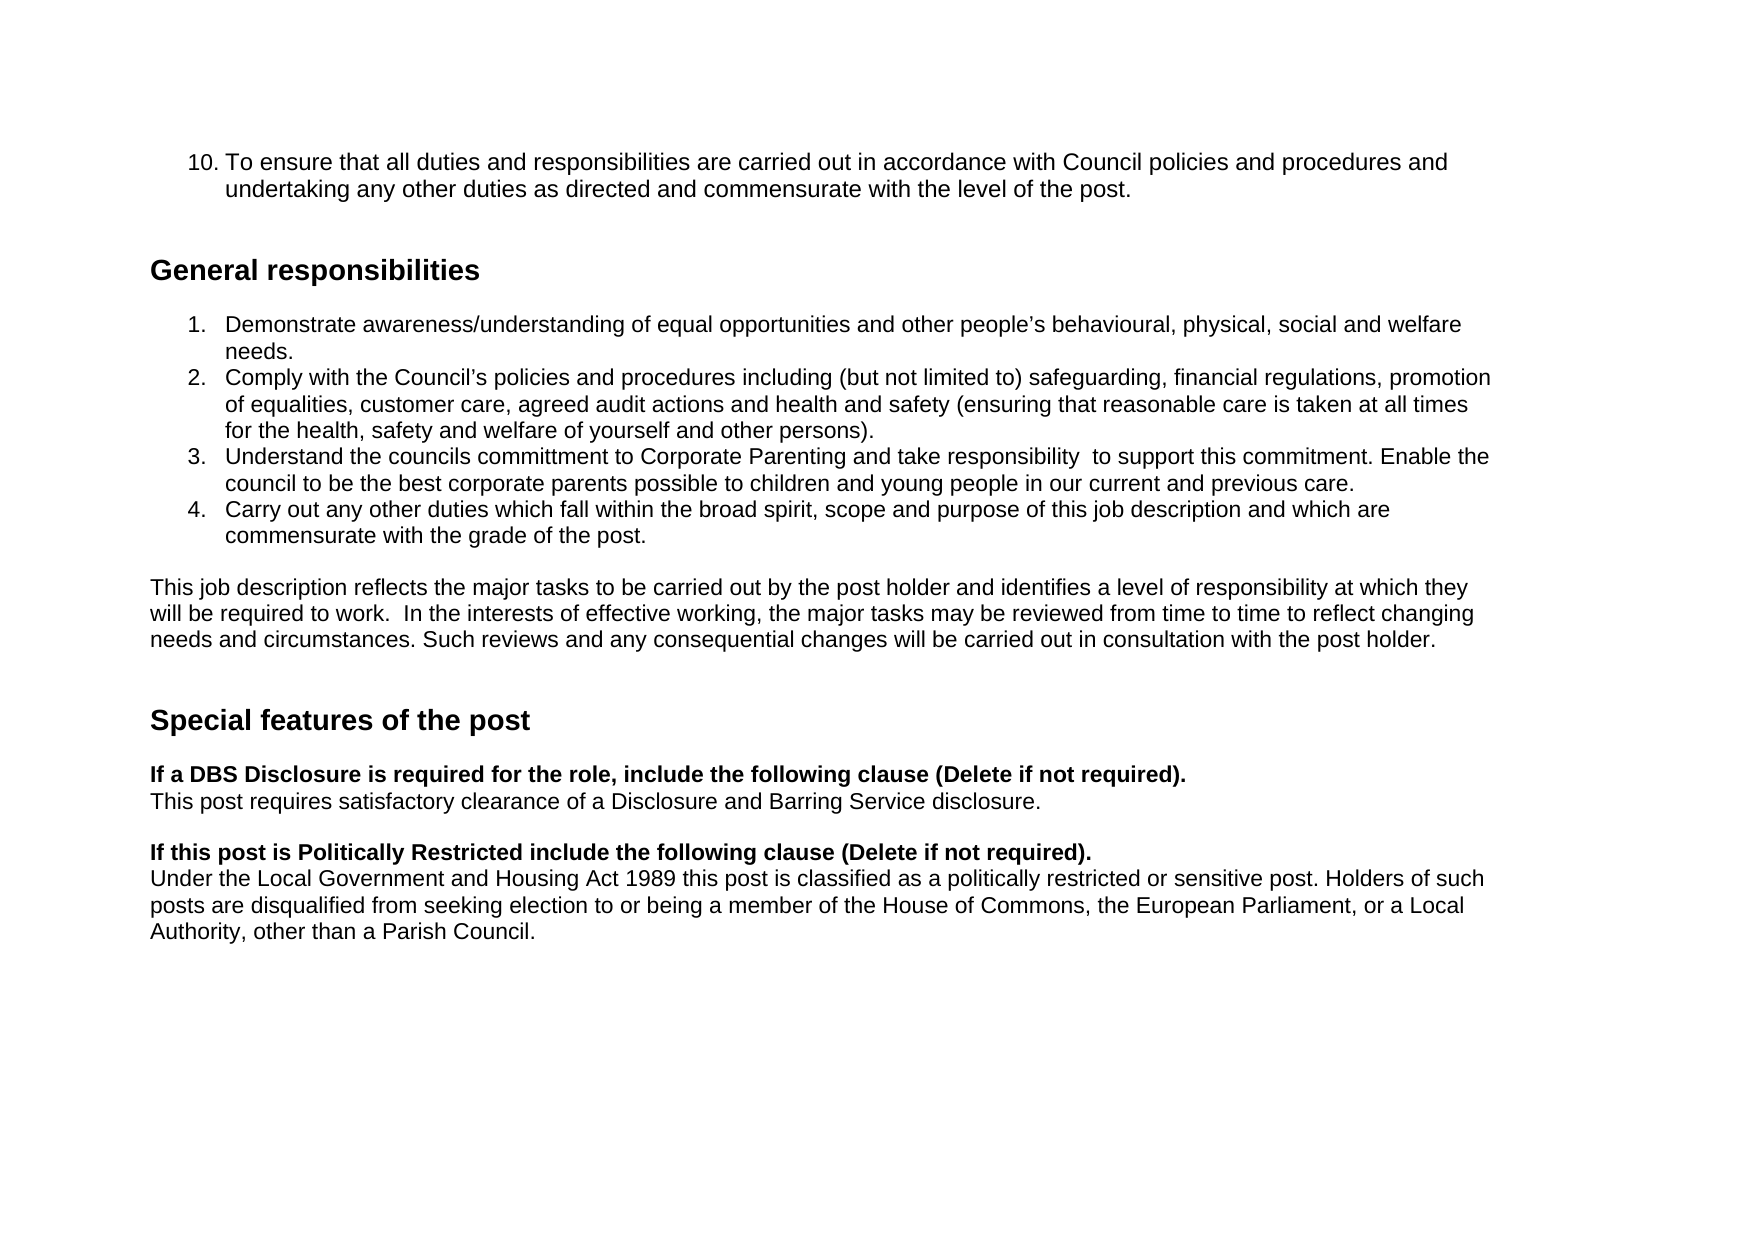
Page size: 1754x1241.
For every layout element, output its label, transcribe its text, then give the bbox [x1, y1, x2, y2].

list Understand the councils committment to Corporate Parenting and take responsibility to support this commitment. Enable the council to be the best corporate parents possible to children and young people in our current and previous care. [187, 443, 1497, 496]
list Carry out any other duties which fall within the broad spirit, scope and purpose of this job description and which are commensurate with the grade of the post. [187, 496, 1497, 549]
text Under the Local Government and Housing Act 1989 this post is classified as a politically restricted or sensitive post. Holders of such posts are disqualified from seeking election to or being a member of the House of Commons, the European Parliament, or a Local Authority, other than a Parish Council. [150, 865, 1497, 944]
text If this post is Politically Restricted include the following clause (Delete if not required). [150, 839, 1497, 865]
list Comply with the Council’s policies and procedures including (but not limited to) safeguarding, financial regulations, promotion of equalities, customer care, agreed audit actions and health and safety (ensuring that reasonable care is taken at all times for the health, safety and welfare of yourself and other persons). [187, 364, 1497, 443]
subtitle General responsibilities [150, 253, 1497, 286]
text This post requires satisfactory clearance of a Disclosure and Barring Service disclosure. [150, 788, 1497, 814]
text If a DBS Disclosure is required for the role, include the following clause (Delete if not required). [150, 761, 1497, 788]
list To ensure that all duties and responsibilities are carried out in accordance with Council policies and procedures and undertaking any other duties as directed and commensurate with the level of the post. [187, 148, 1497, 203]
list Demonstrate awareness/understanding of equal opportunities and other people’s behavioural, physical, social and welfare needs. [187, 311, 1497, 364]
text This job description reflects the major tasks to be carried out by the post holder and identifies a level of responsibility at which they will be required to work. In the interests of effective working, the major tasks may be reviewed from time to time to reflect changing needs and circumstances. Such reviews and any consequential changes will be carried out in consultation with the post holder. [150, 574, 1497, 653]
subtitle Special features of the post [150, 703, 1497, 736]
